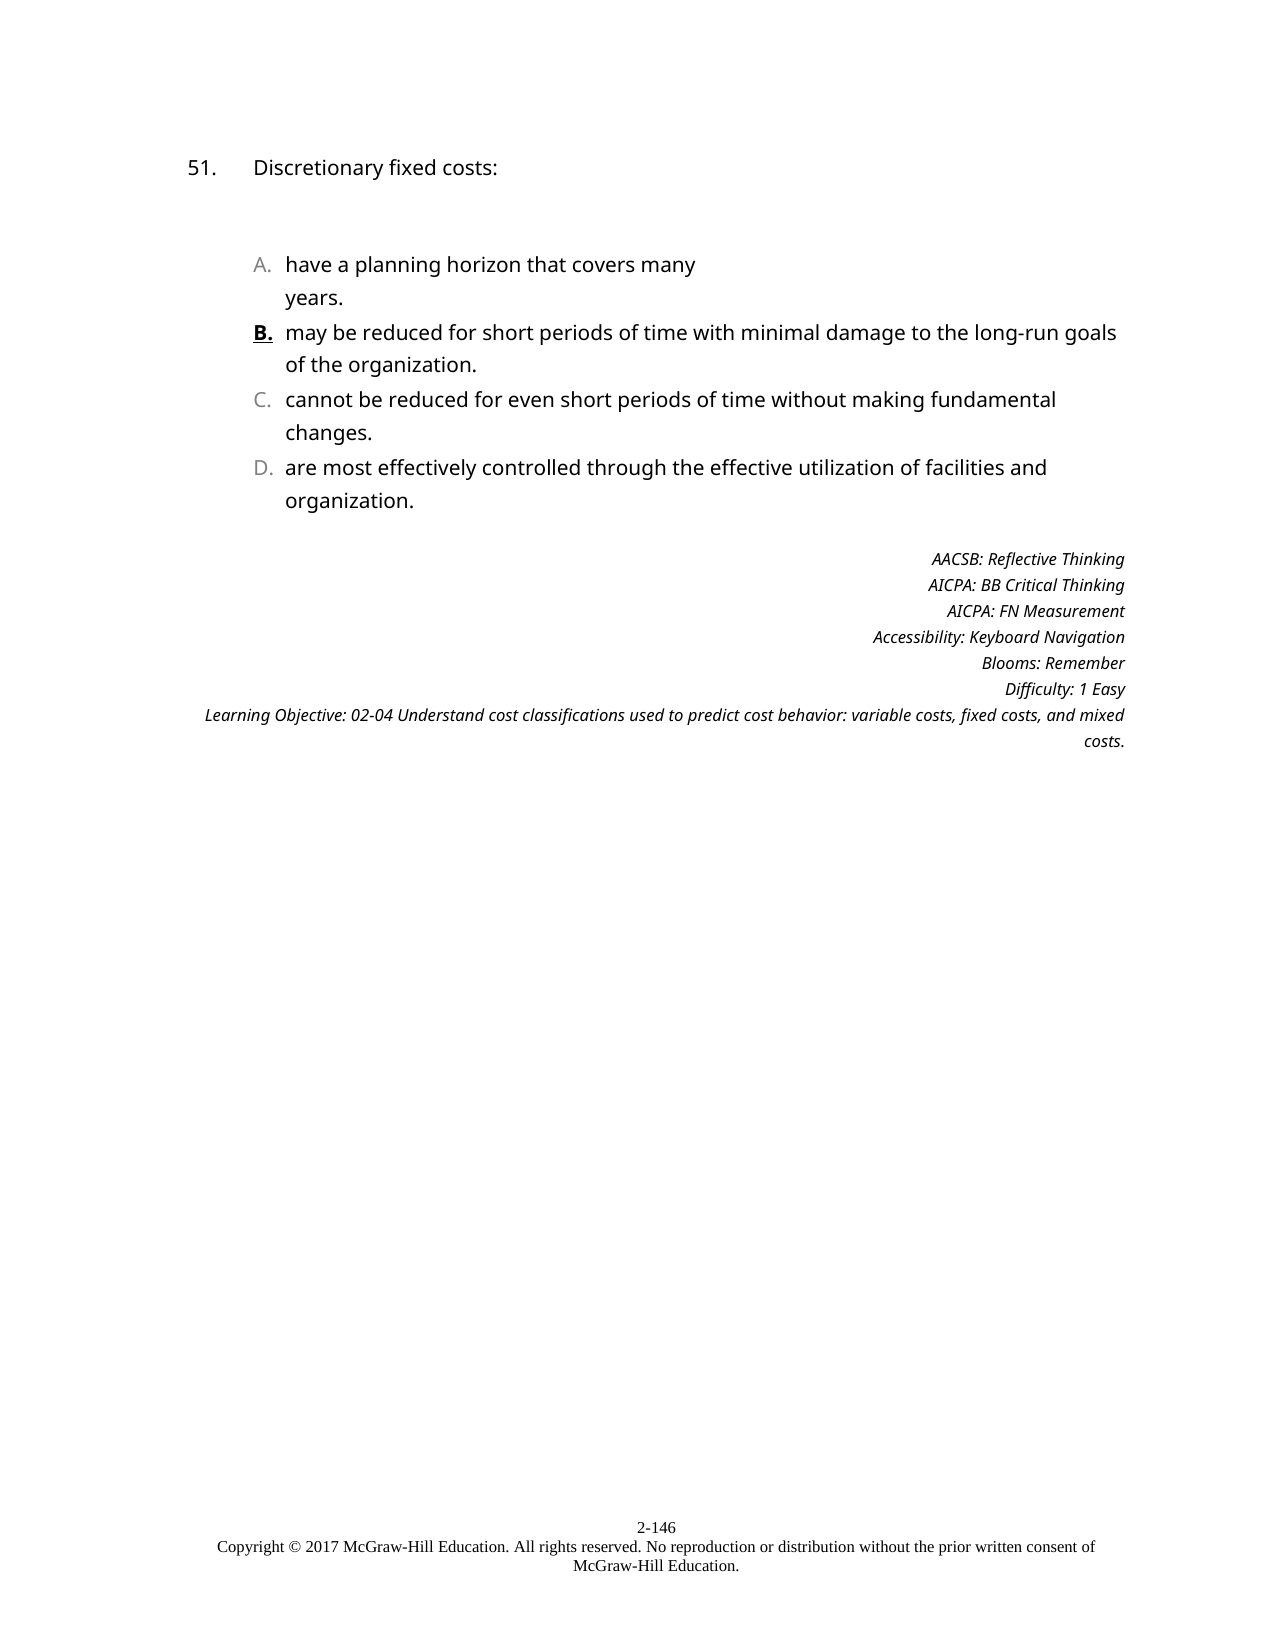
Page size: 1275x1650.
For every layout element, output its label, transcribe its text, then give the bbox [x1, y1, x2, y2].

table_header 51. [188, 153, 253, 518]
table_header AACSB: Reflective Thinking AICPA: BB Critical Thinking AICPA: FN Measurement Accessibility: Keyboard Navigation Blooms: Remember Difficulty: 1 Easy Learning Objective: 02-04 Understand cost classifications used to predict cost behavior: variable costs, fixed costs, and mixed costs. [188, 548, 1125, 789]
table_header Discretionary fixed costs: [253, 153, 1125, 518]
